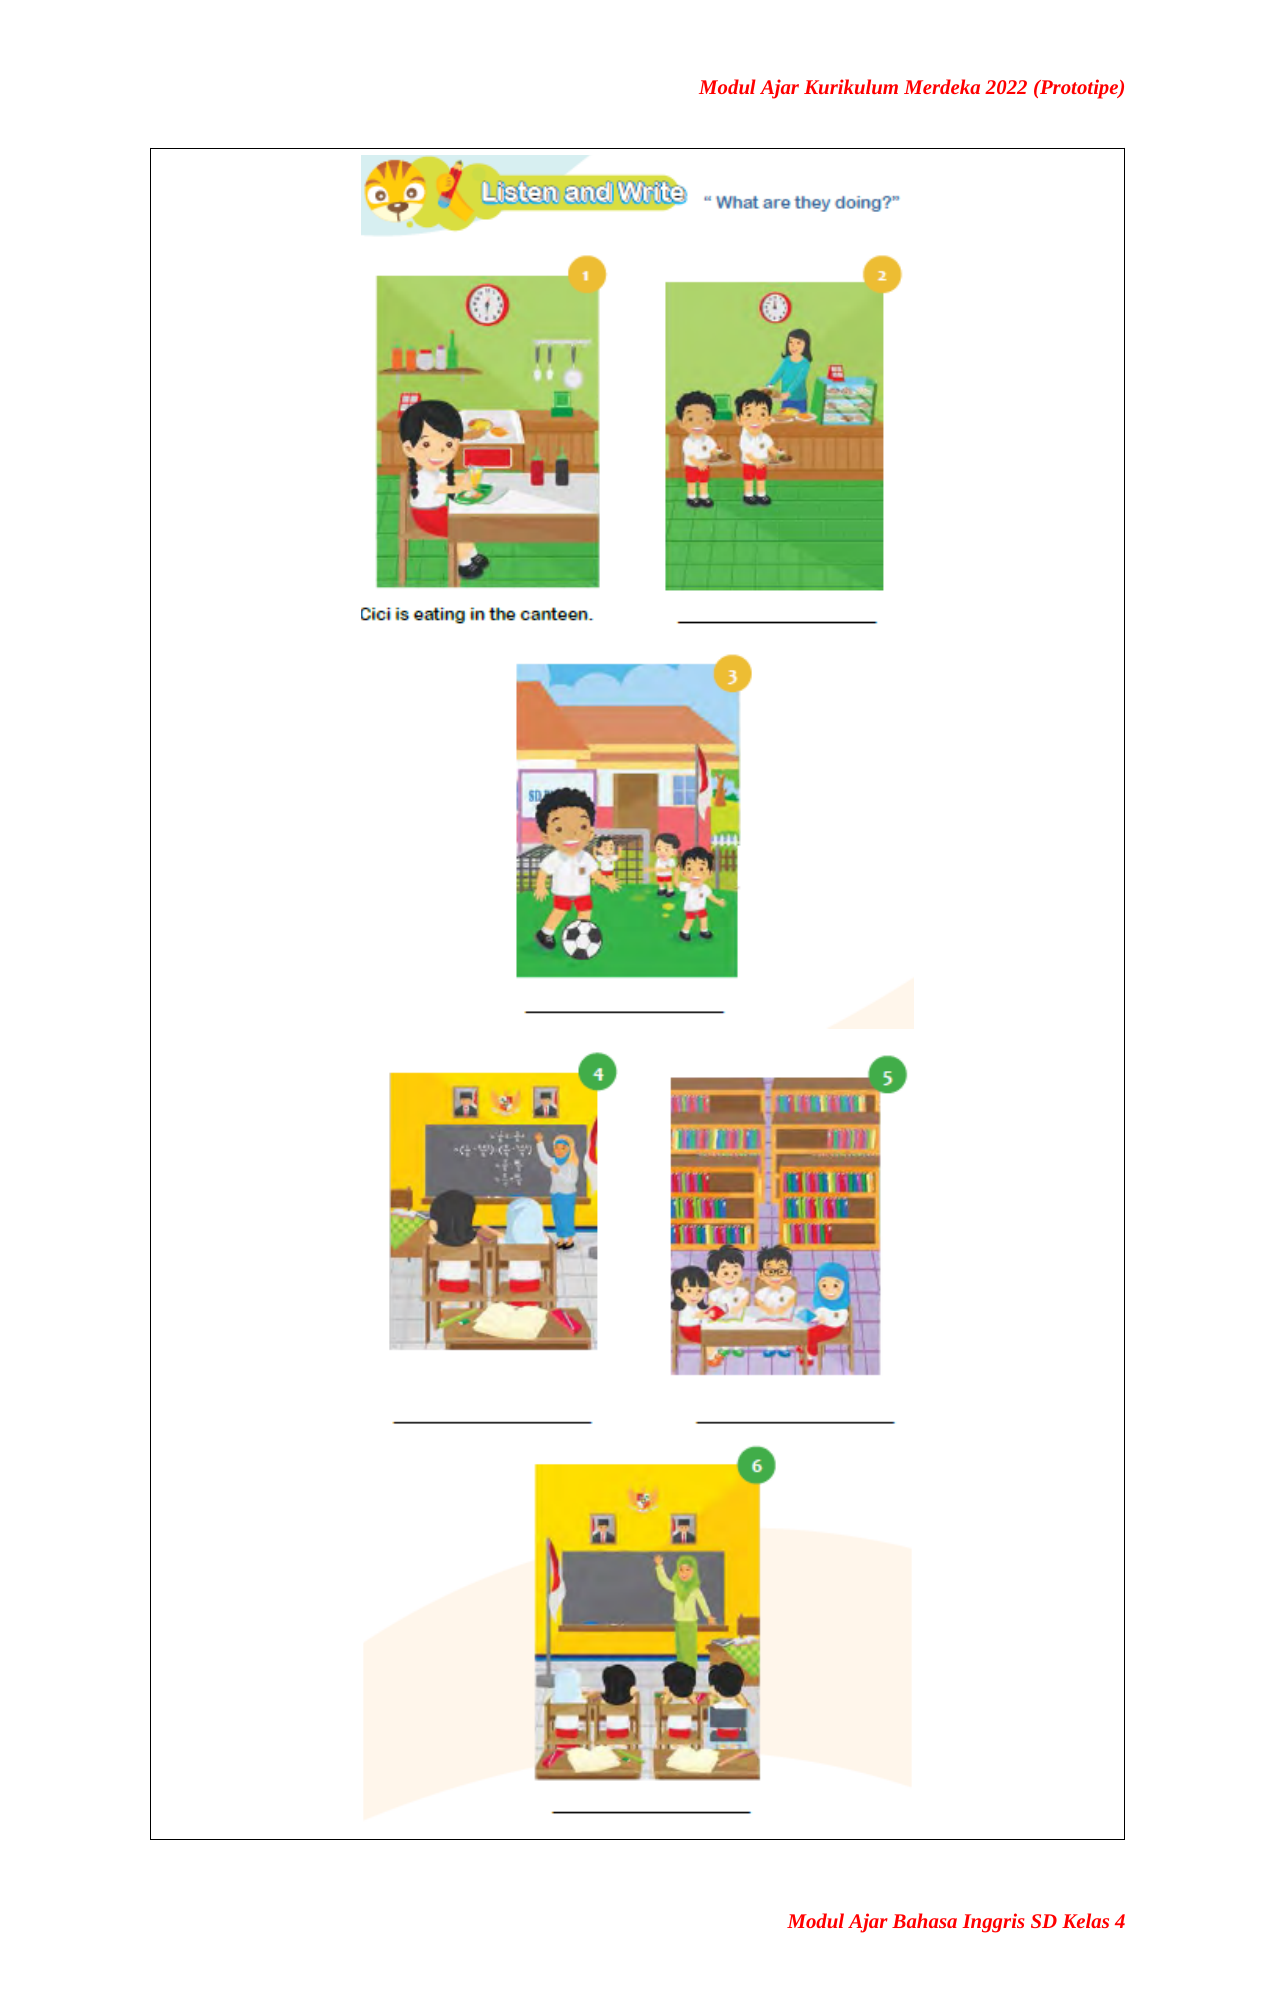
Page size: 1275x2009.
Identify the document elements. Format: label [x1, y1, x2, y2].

picture [363, 1034, 912, 1834]
picture [361, 155, 914, 1029]
table_cell [151, 149, 1124, 1839]
